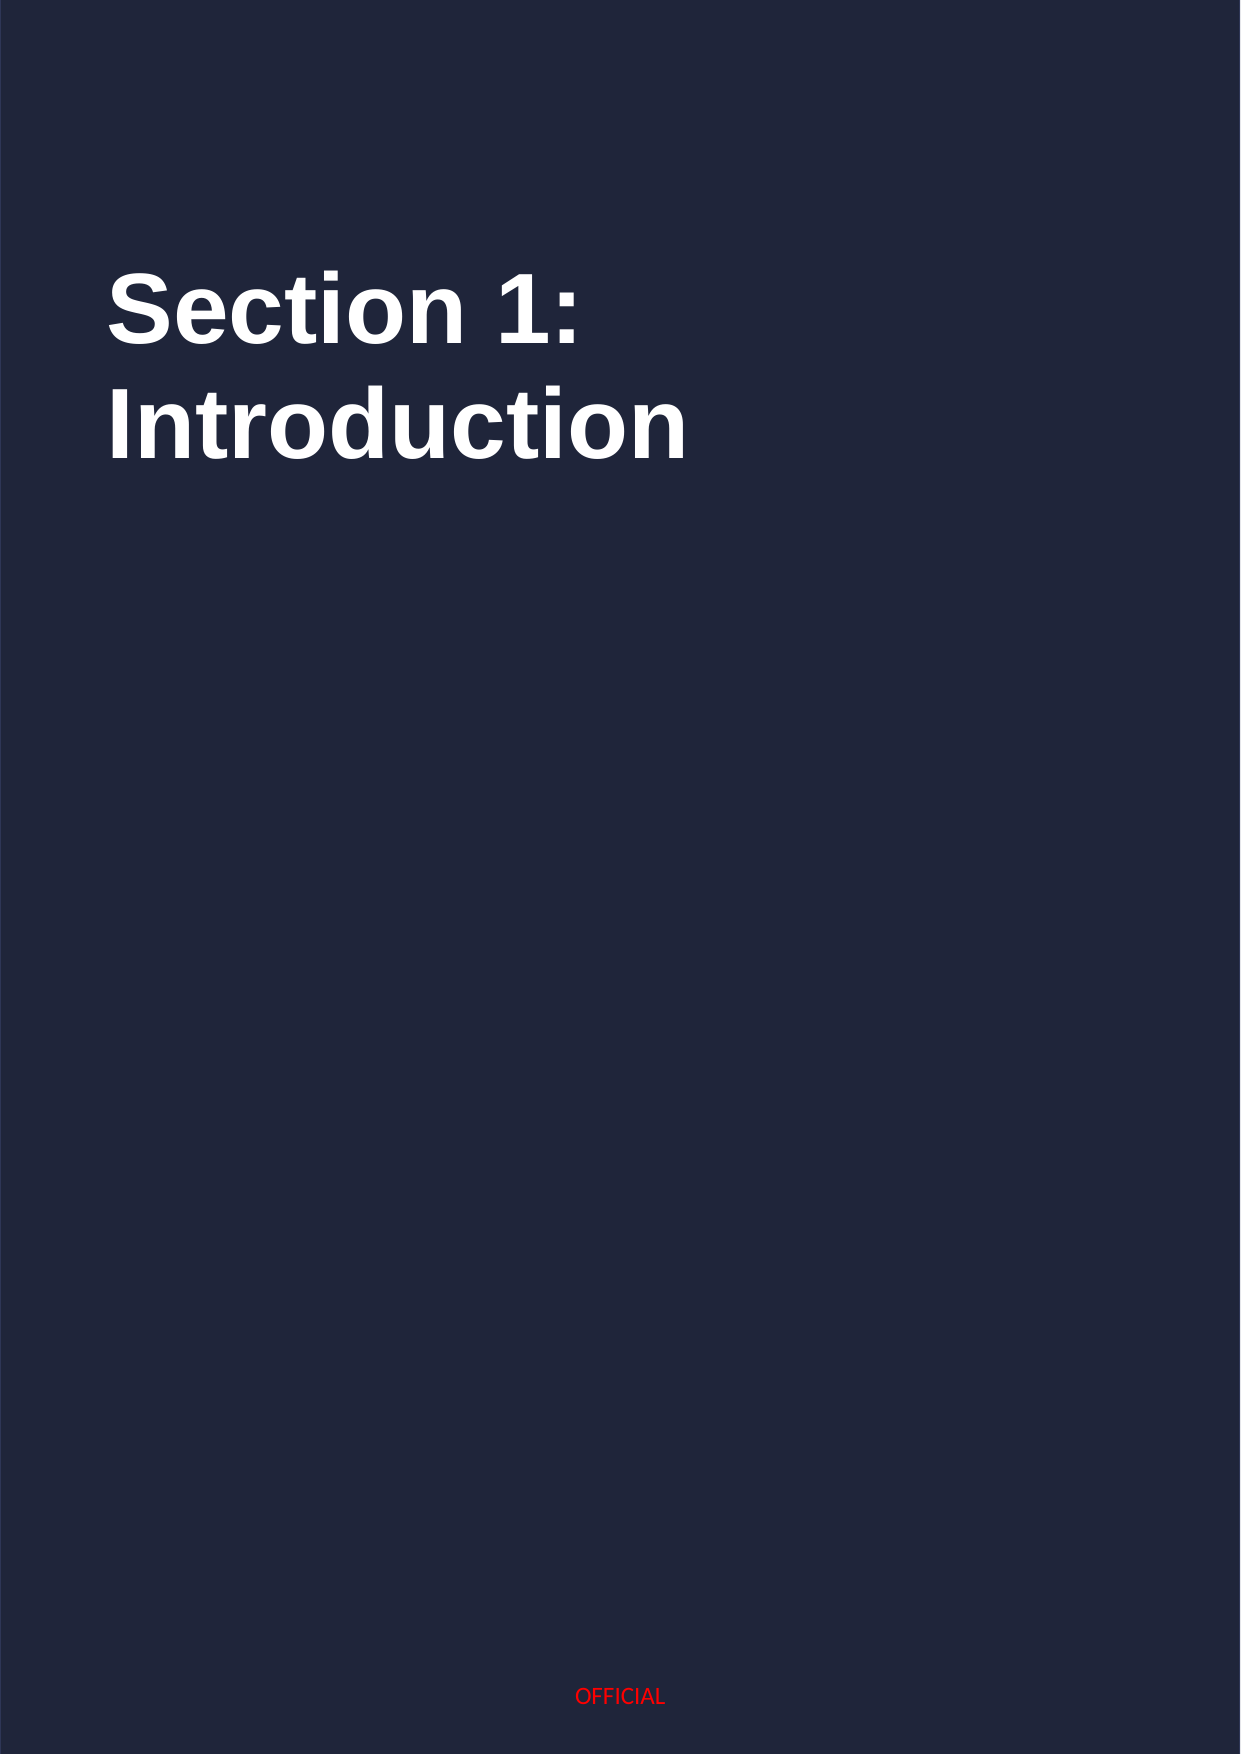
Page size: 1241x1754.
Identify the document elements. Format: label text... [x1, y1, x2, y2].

subtitle Section 1: Introduction [106, 250, 1134, 480]
